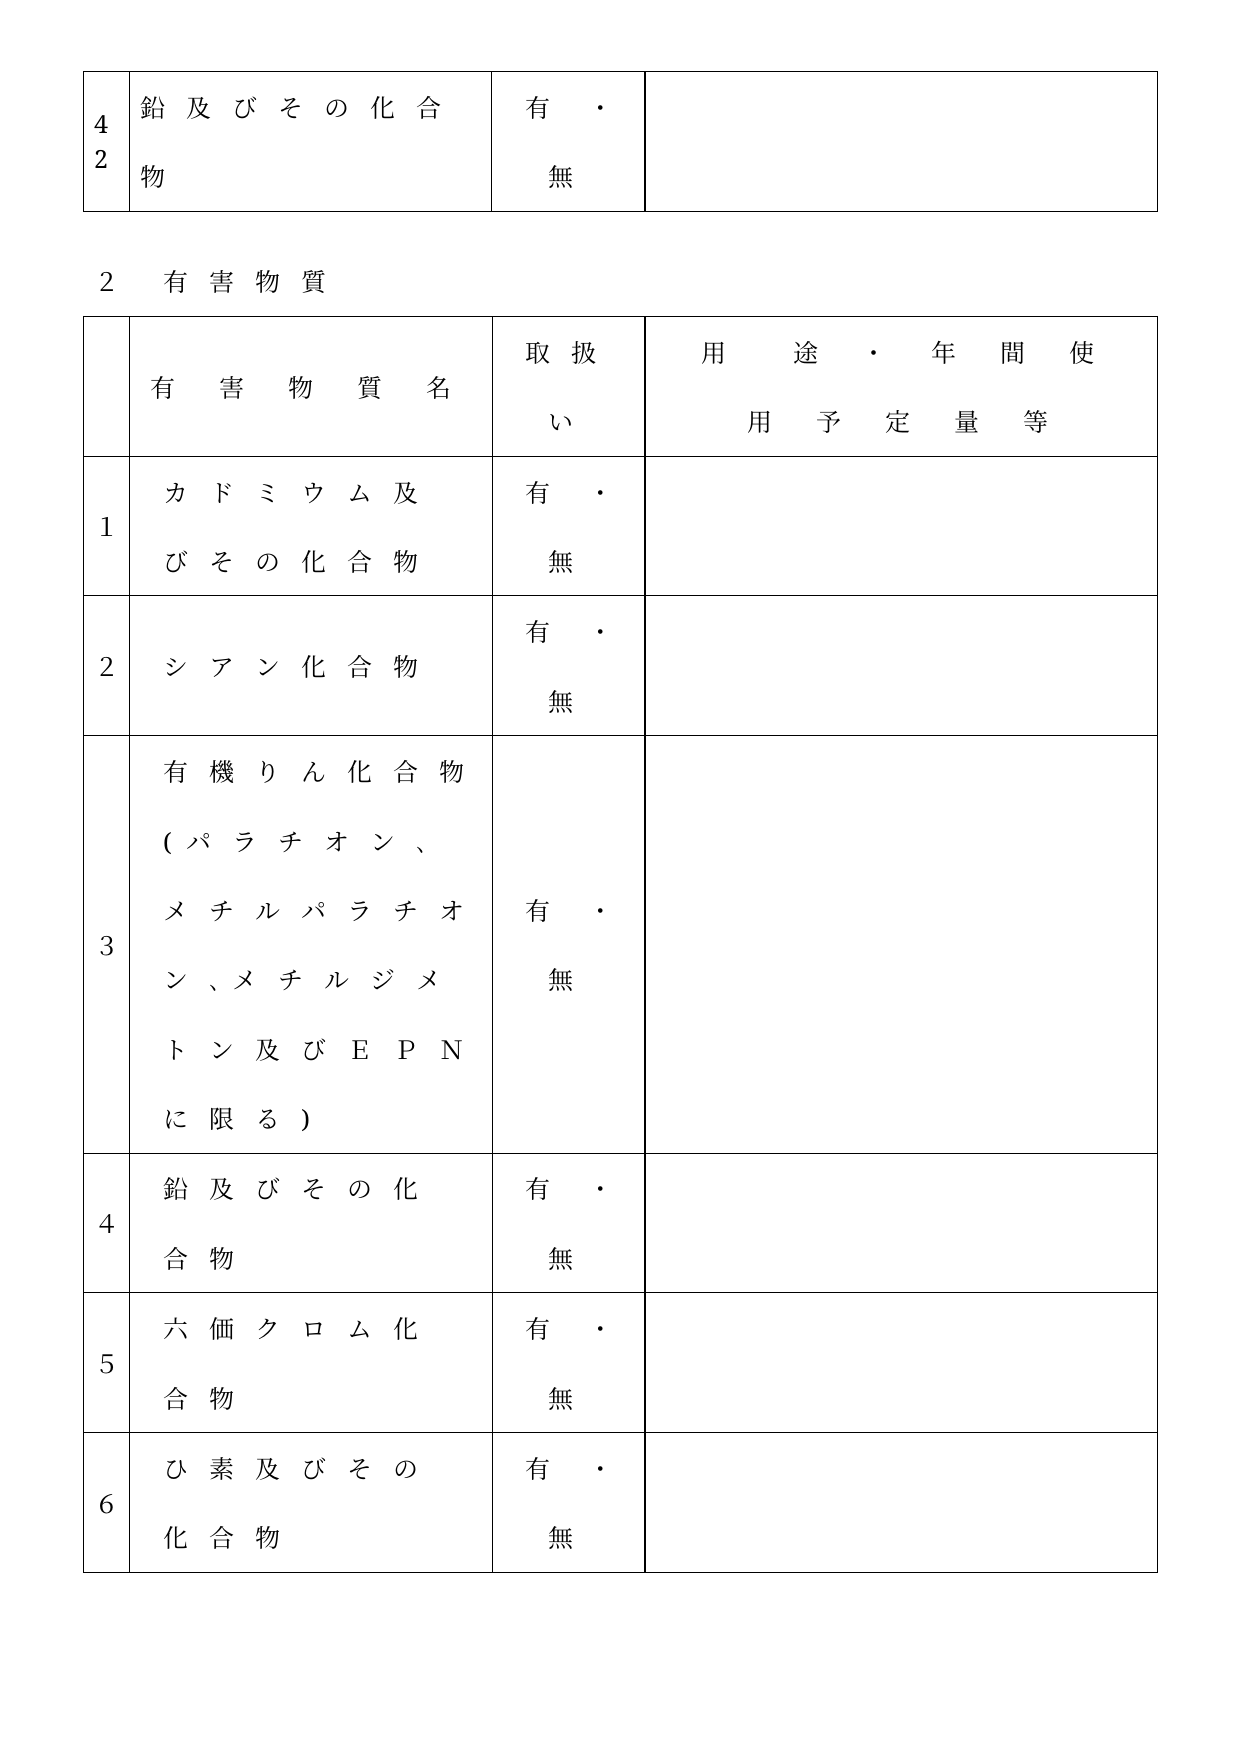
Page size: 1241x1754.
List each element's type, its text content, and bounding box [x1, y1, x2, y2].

table_cell [646, 457, 1157, 595]
table_cell 鉛及びその化合物 [130, 1154, 492, 1292]
table_cell 有 ･ 無 [493, 1293, 644, 1432]
table_cell 有 ･ 無 [493, 736, 644, 1152]
table_header 取扱い [493, 317, 644, 456]
table_cell 有機りん化合物(パラチオン､ メチルパラチオン､メチルジメ トン及びＥＰＮに限る) [130, 736, 492, 1152]
table_cell 六価クロム化合物 [130, 1293, 492, 1432]
table_cell 有 ･ 無 [493, 1154, 644, 1292]
table_header 有 害 物 質 名 [130, 317, 492, 456]
table_cell [646, 1154, 1157, 1292]
table_cell ３ [84, 736, 129, 1152]
table_cell 有 ･ 無 [493, 596, 644, 735]
table_cell 鉛及びその化合物 [130, 72, 491, 211]
table_cell [646, 736, 1157, 1152]
table_cell 有 ･ 無 [493, 1433, 644, 1572]
table_cell [646, 596, 1157, 735]
table_header 用 途 ・ 年 間 使 用 予 定 量 等 [646, 317, 1157, 456]
table_cell シアン化合物 [130, 596, 492, 735]
table_cell 有 ･ 無 [493, 457, 644, 595]
table_cell 42 [84, 72, 129, 211]
table_cell ２ [84, 596, 129, 735]
table_cell ４ [84, 1154, 129, 1292]
table_cell 有 ･ 無 [492, 72, 644, 211]
table_cell ６ [84, 1433, 129, 1572]
table_cell ひ素及びその化合物 [130, 1433, 492, 1572]
text ２ 有害物質 [94, 246, 1151, 316]
table_cell [646, 72, 1157, 211]
table_cell ５ [84, 1293, 129, 1432]
table_header [84, 317, 129, 456]
table_cell カドミウム及びその化合物 [130, 457, 492, 595]
table_cell [646, 1293, 1157, 1432]
table_cell [646, 1433, 1157, 1572]
table_cell １ [84, 457, 129, 595]
